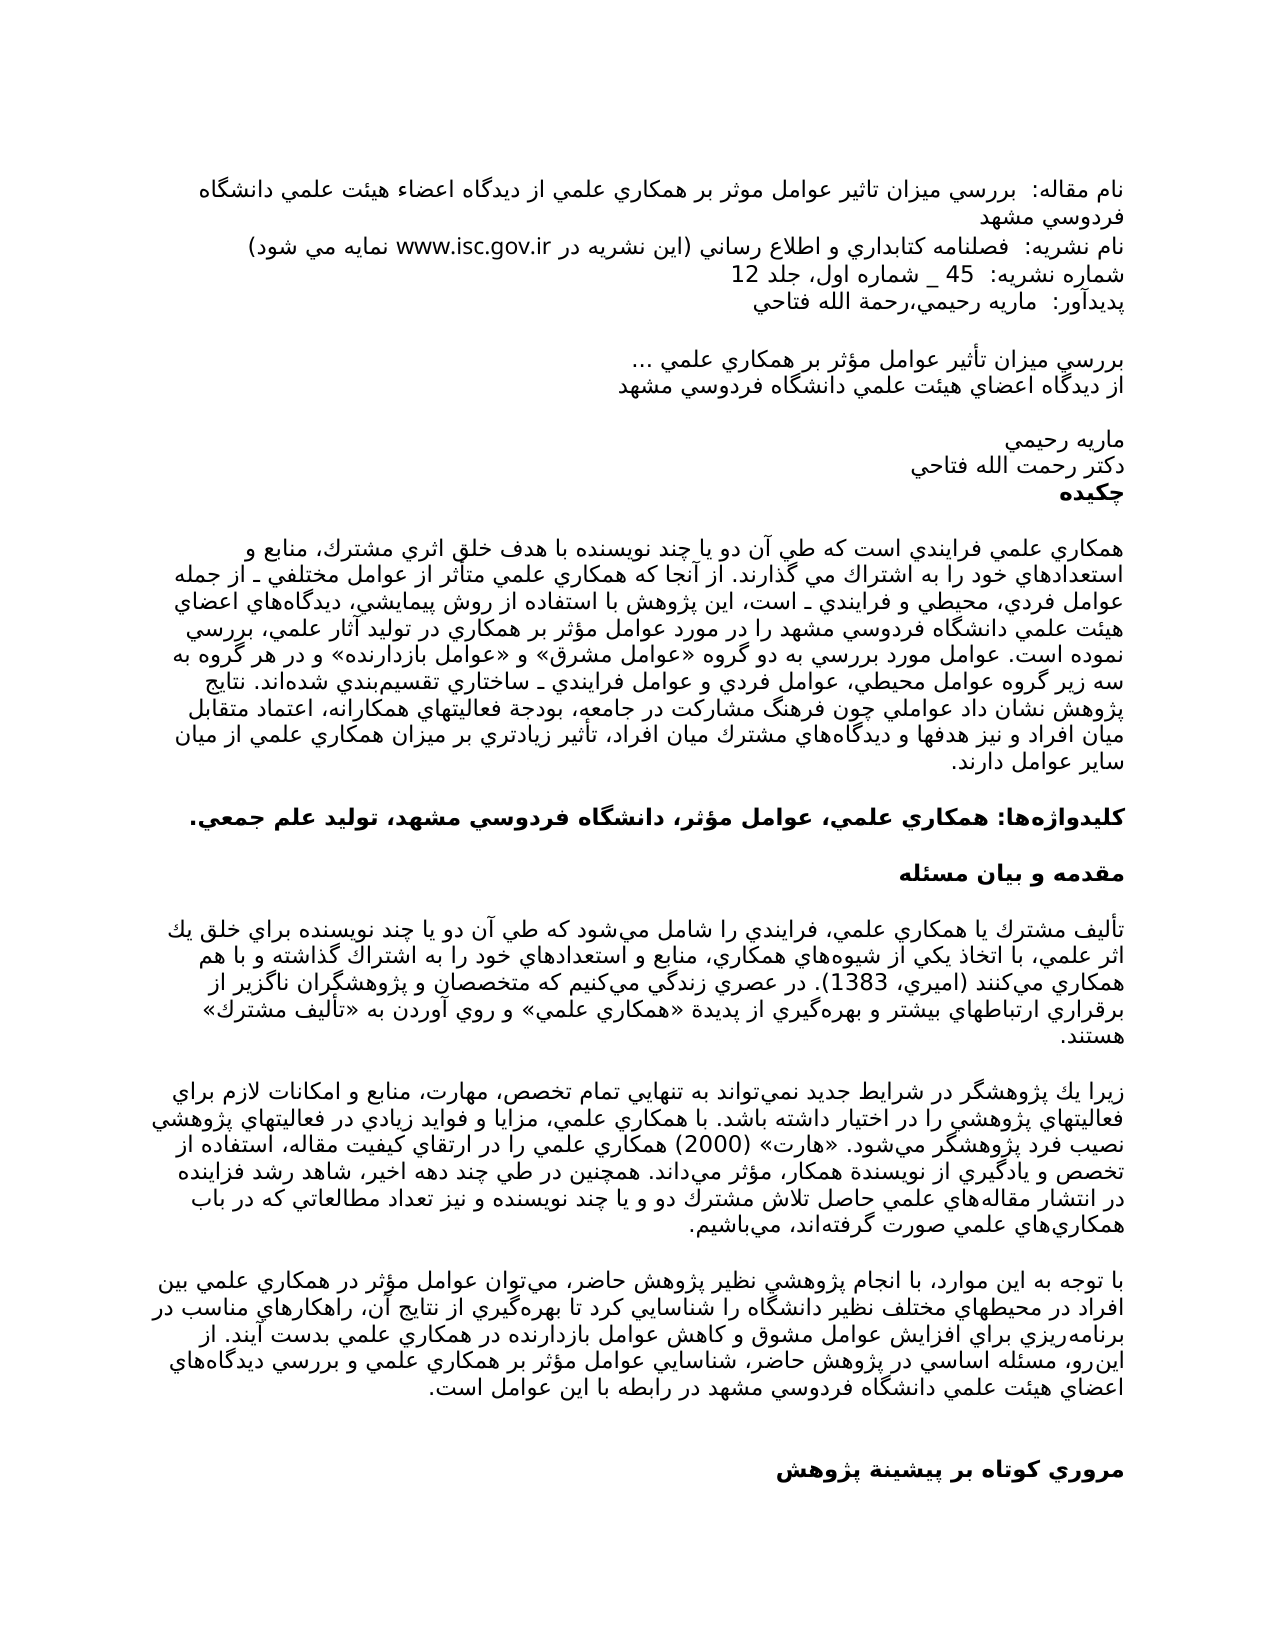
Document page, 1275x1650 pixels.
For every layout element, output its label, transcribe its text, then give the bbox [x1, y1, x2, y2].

text چكيده [150, 479, 1125, 506]
text مقدمه و بيان مسئله [150, 860, 1125, 887]
text با توجه به اين موارد، با انجام پژوهشي نظير پژوهش حاضر، مي‌توان عوامل مؤثر در همكاري علمي بين افراد در محيطهاي مختلف نظير دانشگاه را شناسايي كرد تا بهره‌گيري از نتايج آن، راهكارهاي مناسب در برنامه‌ريزي براي افزايش عوامل مشوق و كاهش عوامل بازدارنده در همكاري علمي بدست آيند. از اين‌رو، مسئله اساسي در پژوهش حاضر، شناسايي عوامل مؤثر بر همكاري علمي و بررسي ديدگاه‌هاي اعضاي هيئت علمي دانشگاه فردوسي مشهد در رابطه با اين عوامل است. [150, 1267, 1125, 1401]
text بررسي ميزان تأثير عوامل مؤثر بر همكاري علمي ... از ديدگاه اعضاي هيئت علمي دانشگاه فردوسي مشهد [150, 346, 1125, 399]
text نام نشريه: فصلنامه كتابداري و اطلاع رساني (اين نشريه در www.isc.gov.ir نمايه مي شود) [150, 230, 1125, 261]
text كليدواژه‌ها: همكاري علمي، عوامل مؤثر، دانشگاه فردوسي مشهد، توليد علم جمعي. [150, 804, 1125, 831]
text تأليف مشترك يا همكاري علمي، فرايندي را شامل مي‌شود كه طي آن دو يا چند نويسنده براي خلق يك اثر علمي، با اتخاذ يكي از شيوه‌هاي همكاري، منابع و استعدادهاي خود را به اشتراك گذاشته و با هم همكاري مي‌كنند (اميري، 1383). در عصري زندگي مي‌كنيم كه متخصصان و پژوهشگران ناگزير از برقراري ارتباطهاي بيشتر و بهره‌گيري از پديدة «همكاري علمي» و روي آوردن به «تأليف مشترك» هستند. [150, 916, 1125, 1049]
text نام مقاله: بررسي ميزان تاثير عوامل موثر بر همكاري علمي از ديدگاه اعضاء هيئت علمي دانشگاه فردوسي مشهد [150, 177, 1125, 230]
text همكاري علمي فرايندي است كه طي آن دو يا چند نويسنده با هدف خلق اثري مشترك، منابع و استعدادهاي خود را به اشتراك مي گذارند. از آنجا كه همكاري علمي متأثر از عوامل مختلفي ـ از جمله عوامل فردي، محيطي و فرايندي ـ است، اين پژوهش با استفاده از روش پيمايشي، ديدگاه‌هاي اعضاي هيئت علمي دانشگاه فردوسي مشهد را در مورد عوامل مؤثر بر همكاري در توليد آثار علمي، بررسي نموده است. عوامل مورد بررسي به دو گروه «عوامل مشرق» و «عوامل بازدارنده» و در هر گروه به سه زير گروه عوامل محيطي، عوامل فردي و عوامل فرايندي ـ ساختاري تقسيم‌بندي شده‌اند. نتايج پژوهش نشان داد عواملي چون فرهنگ مشاركت در جامعه، بودجة فعاليتهاي همكارانه، اعتماد متقابل ميان افراد و نيز هدفها و ديدگاه‌هاي مشترك ميان افراد، تأثير زيادتري بر ميزان همكاري علمي از ميان ساير عوامل دارند. [150, 535, 1125, 775]
text شماره نشريه: 45 _ شماره اول، جلد 12 [150, 261, 1125, 288]
text ماريه رحيمي [150, 426, 1125, 452]
text دكتر رحمت الله فتاحي [150, 452, 1125, 479]
text زيرا يك پژوهشگر در شرايط جديد نمي‌تواند به تنهايي تمام تخصص، مهارت، منابع و امكانات لازم براي فعاليتهاي پژوهشي را در اختيار داشته باشد. با همكاري علمي، مزايا و فوايد زيادي در فعاليتهاي پژوهشي نصيب فرد پژوهشگر مي‌شود. «هارت» (2000) همكاري علمي را در ارتقاي كيفيت مقاله، استفاده از تخصص و يادگيري از نويسندة همكار، مؤثر مي‌داند. همچنين در طي چند دهه اخير، شاهد رشد فزاينده در انتشار مقاله‌هاي علمي حاصل تلاش مشترك دو و يا چند نويسنده و نيز تعداد مطالعاتي كه در باب همكاري‌هاي علمي صورت گرفته‌اند، مي‌باشيم. [150, 1078, 1125, 1238]
text مروري كوتاه بر پيشينة پژوهش [150, 1457, 1125, 1483]
text پديدآور: ماريه رحيمي،رحمة الله فتاحي [150, 288, 1125, 314]
